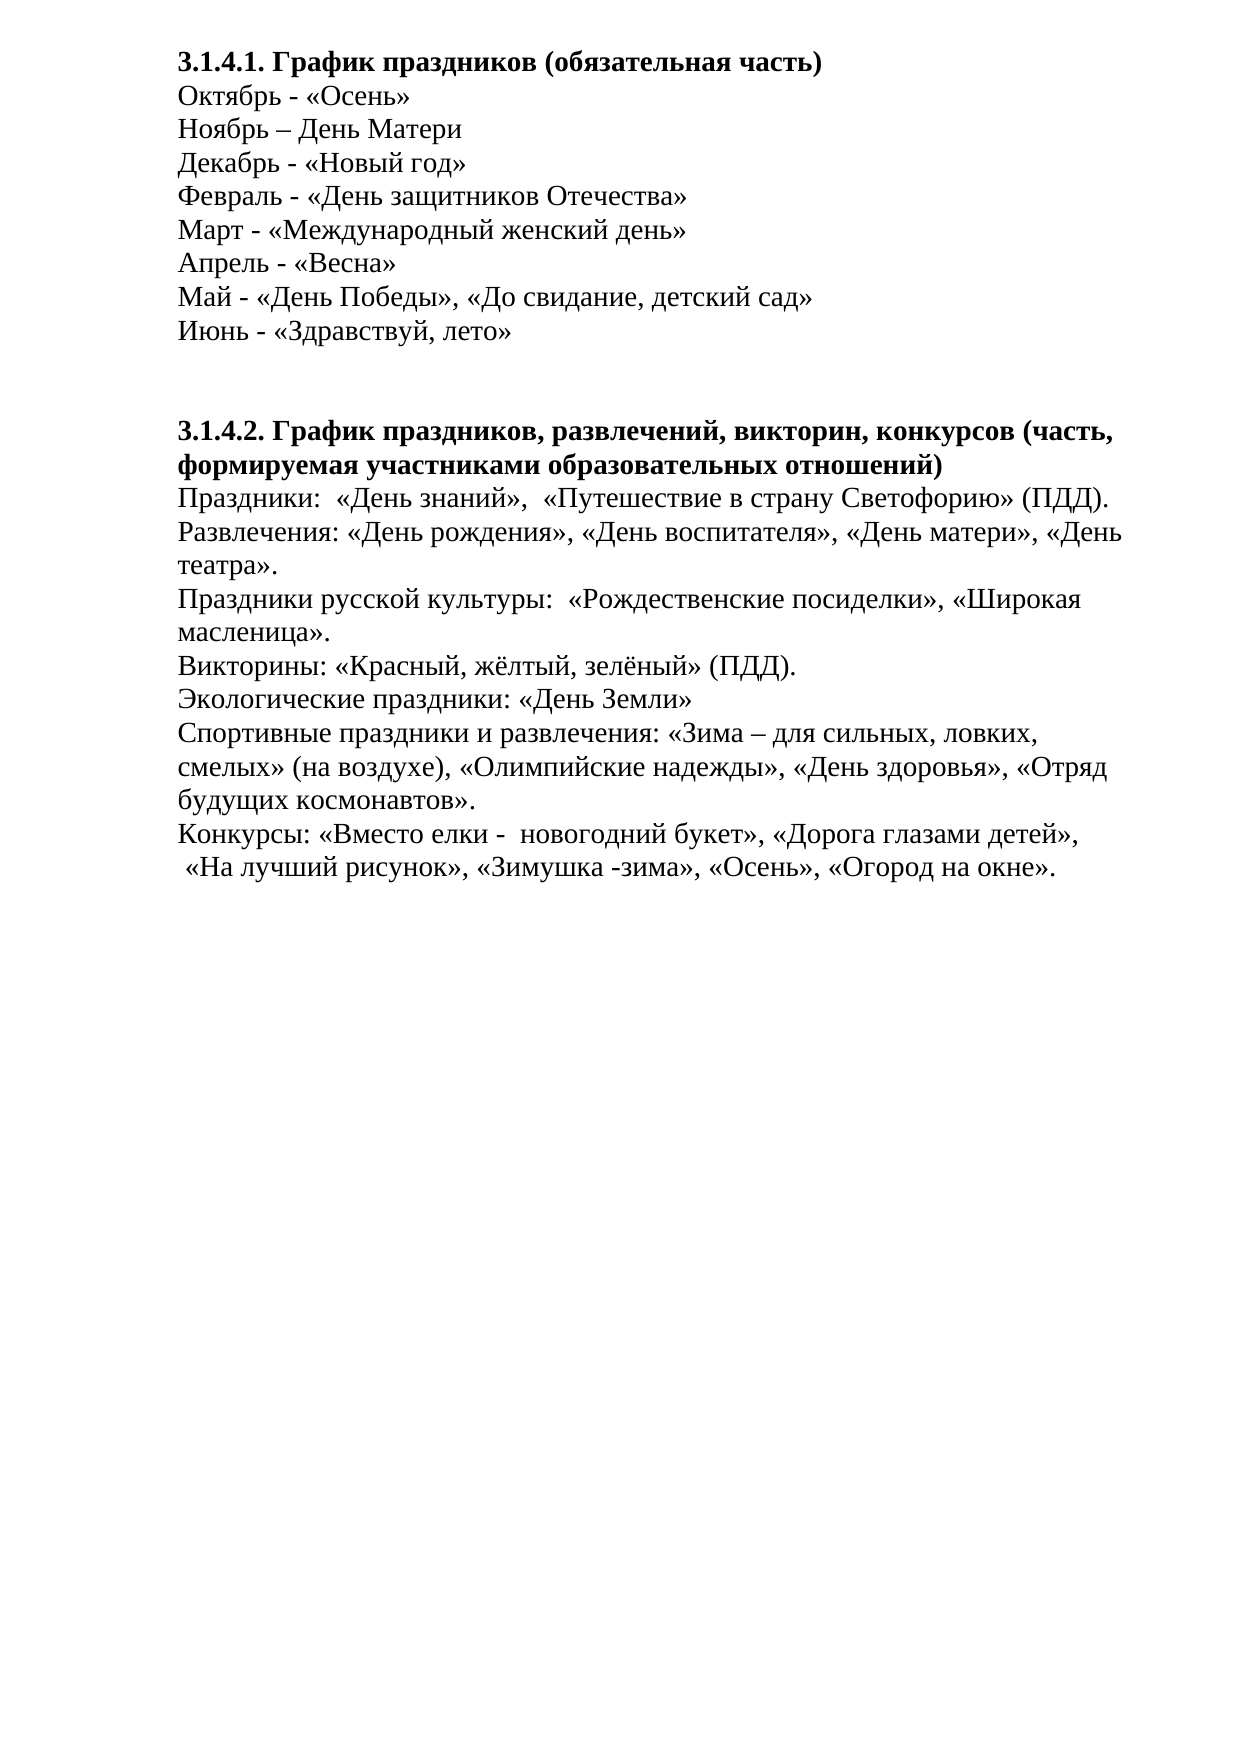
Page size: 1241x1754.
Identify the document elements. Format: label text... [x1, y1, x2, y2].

text 3.1.4.2. График праздников, развлечений, викторин, конкурсов (часть, формируемая участниками образовательных отношений) [177, 413, 1152, 480]
text Спортивные праздники и развлечения: «Зима – для сильных, ловких, смелых» (на воздухе), «Олимпийские надежды», «День здоровья», «Отряд будущих космонавтов». [177, 715, 1152, 816]
text Апрель - «Весна» [177, 246, 1152, 279]
text Праздники: «День знаний», «Путешествие в страну Светофорию» (ПДД). [177, 480, 1152, 514]
text Праздники русской культуры: «Рождественские посиделки», «Широкая масленица». [177, 581, 1152, 648]
text Экологические праздники: «День Земли» [177, 682, 1152, 715]
text Май - «День Победы», «До свидание, детский сад» [177, 279, 1152, 313]
text «На лучший рисунок», «Зимушка -зима», «Осень», «Огород на окне». [177, 849, 1152, 883]
text Июнь - «Здравствуй, лето» [177, 313, 1152, 346]
text Февраль - «День защитников Отечества» [177, 178, 1152, 212]
text Декабрь - «Новый год» [177, 145, 1152, 178]
text Развлечения: «День рождения», «День воспитателя», «День матери», «День театра». [177, 514, 1152, 581]
text Март - «Международный женский день» [177, 212, 1152, 246]
text 3.1.4.1. График праздников (обязательная часть) [177, 44, 1152, 78]
text Октябрь - «Осень» [177, 78, 1152, 111]
text Викторины: «Красный, жёлтый, зелёный» (ПДД). [177, 648, 1152, 682]
text Ноябрь – День Матери [177, 111, 1152, 145]
text Конкурсы: «Вместо елки - новогодний букет», «Дорога глазами детей», [177, 816, 1152, 849]
